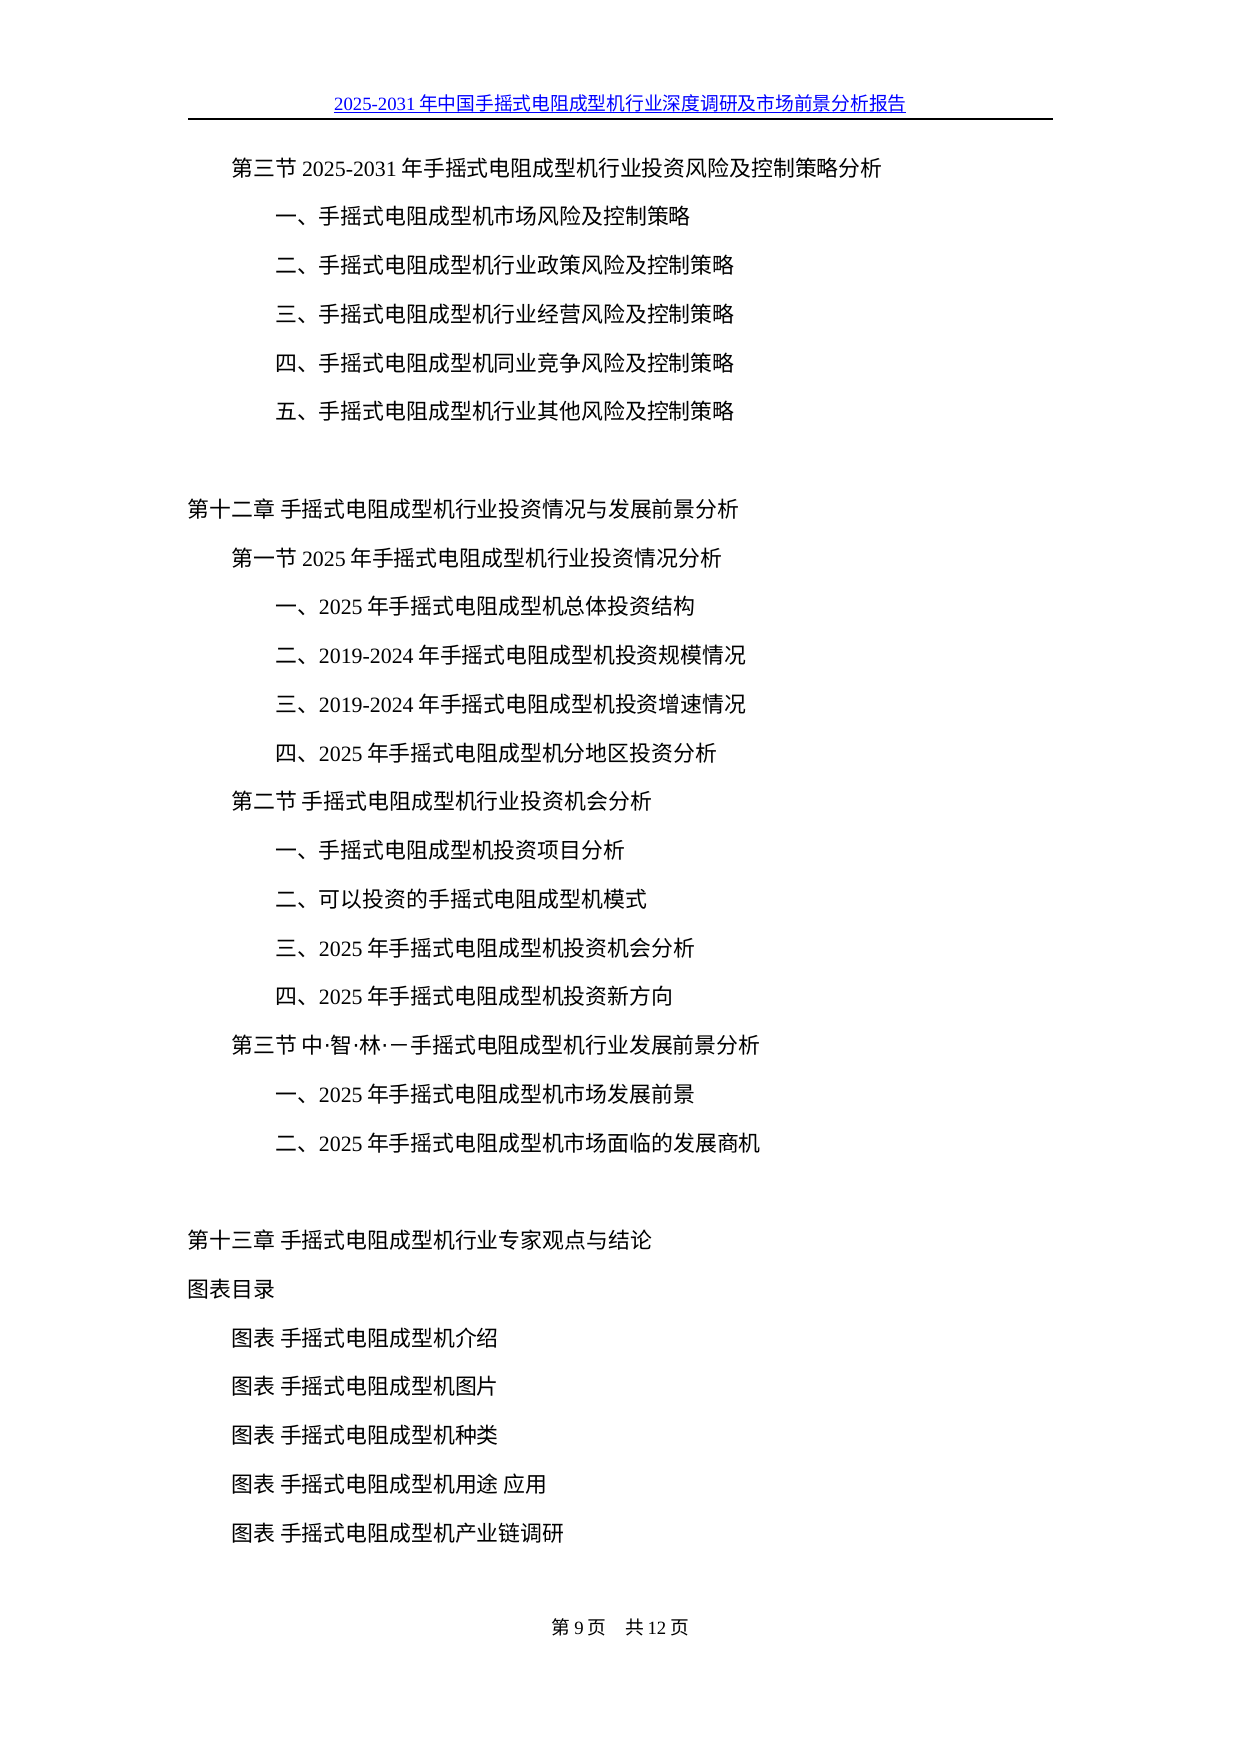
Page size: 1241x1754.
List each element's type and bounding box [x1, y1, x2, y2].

text [187, 150, 1053, 1548]
